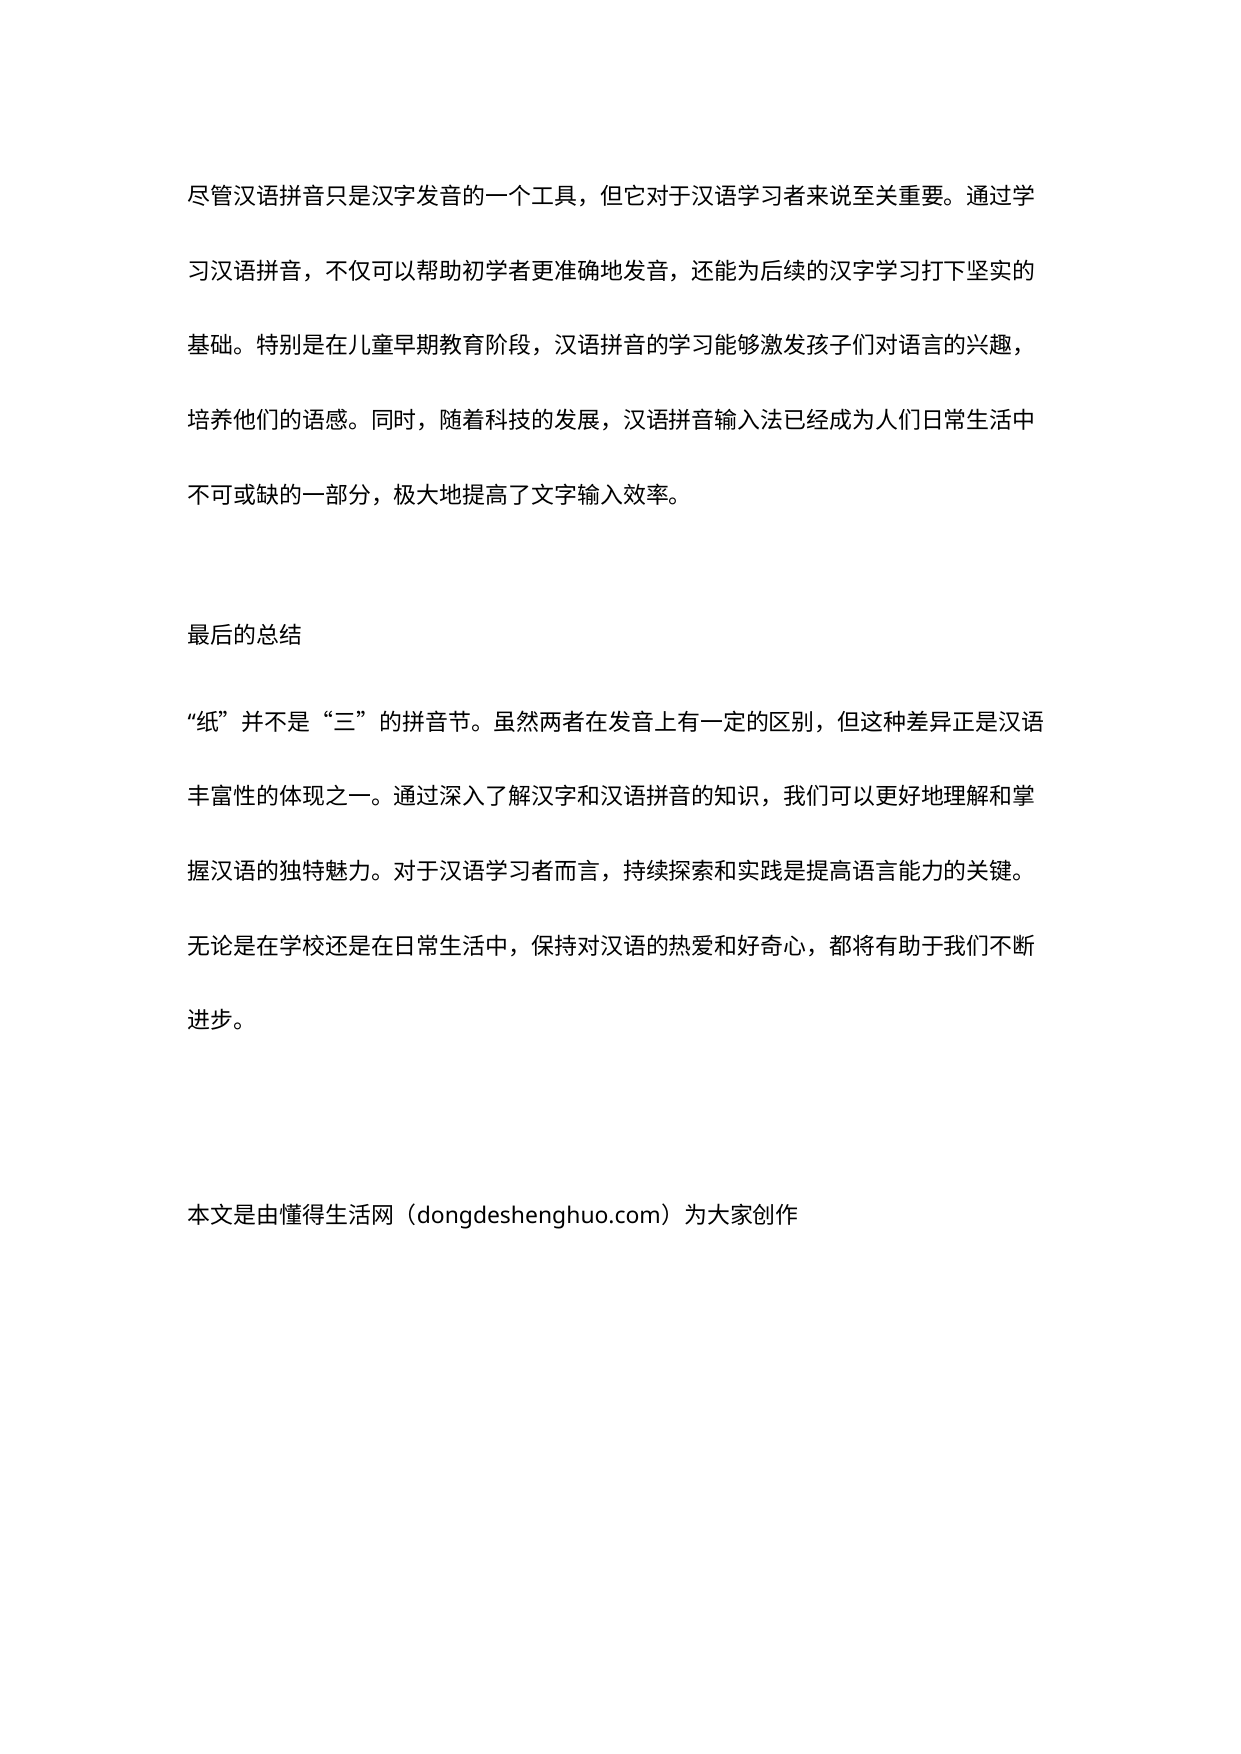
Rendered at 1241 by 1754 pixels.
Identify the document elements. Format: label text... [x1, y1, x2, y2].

text 尽管汉语拼音只是汉字发音的一个工具，但它对于汉语学习者来说至关重要。通过学习汉语拼音，不仅可以帮助初学者更准确地发音，还能为后续的汉字学习打下坚实的基础。特别是在儿童早期教育阶段，汉语拼音的学习能够激发孩子们对语言的兴趣，培养他们的语感。同时，随着科技的发展，汉语拼音输入法已经成为人们日常生活中不可或缺的一部分，极大地提高了文字输入效率。 [187, 162, 1053, 526]
text “纸”并不是“三”的拼音节。虽然两者在发音上有一定的区别，但这种差异正是汉语丰富性的体现之一。通过深入了解汉字和汉语拼音的知识，我们可以更好地理解和掌握汉语的独特魅力。对于汉语学习者而言，持续探索和实践是提高语言能力的关键。无论是在学校还是在日常生活中，保持对汉语的热爱和好奇心，都将有助于我们不断进步。 [187, 688, 1053, 1051]
text 本文是由懂得生活网（dongdeshenghuo.com）为大家创作 [187, 1181, 1053, 1246]
text 最后的总结 [187, 601, 1053, 666]
